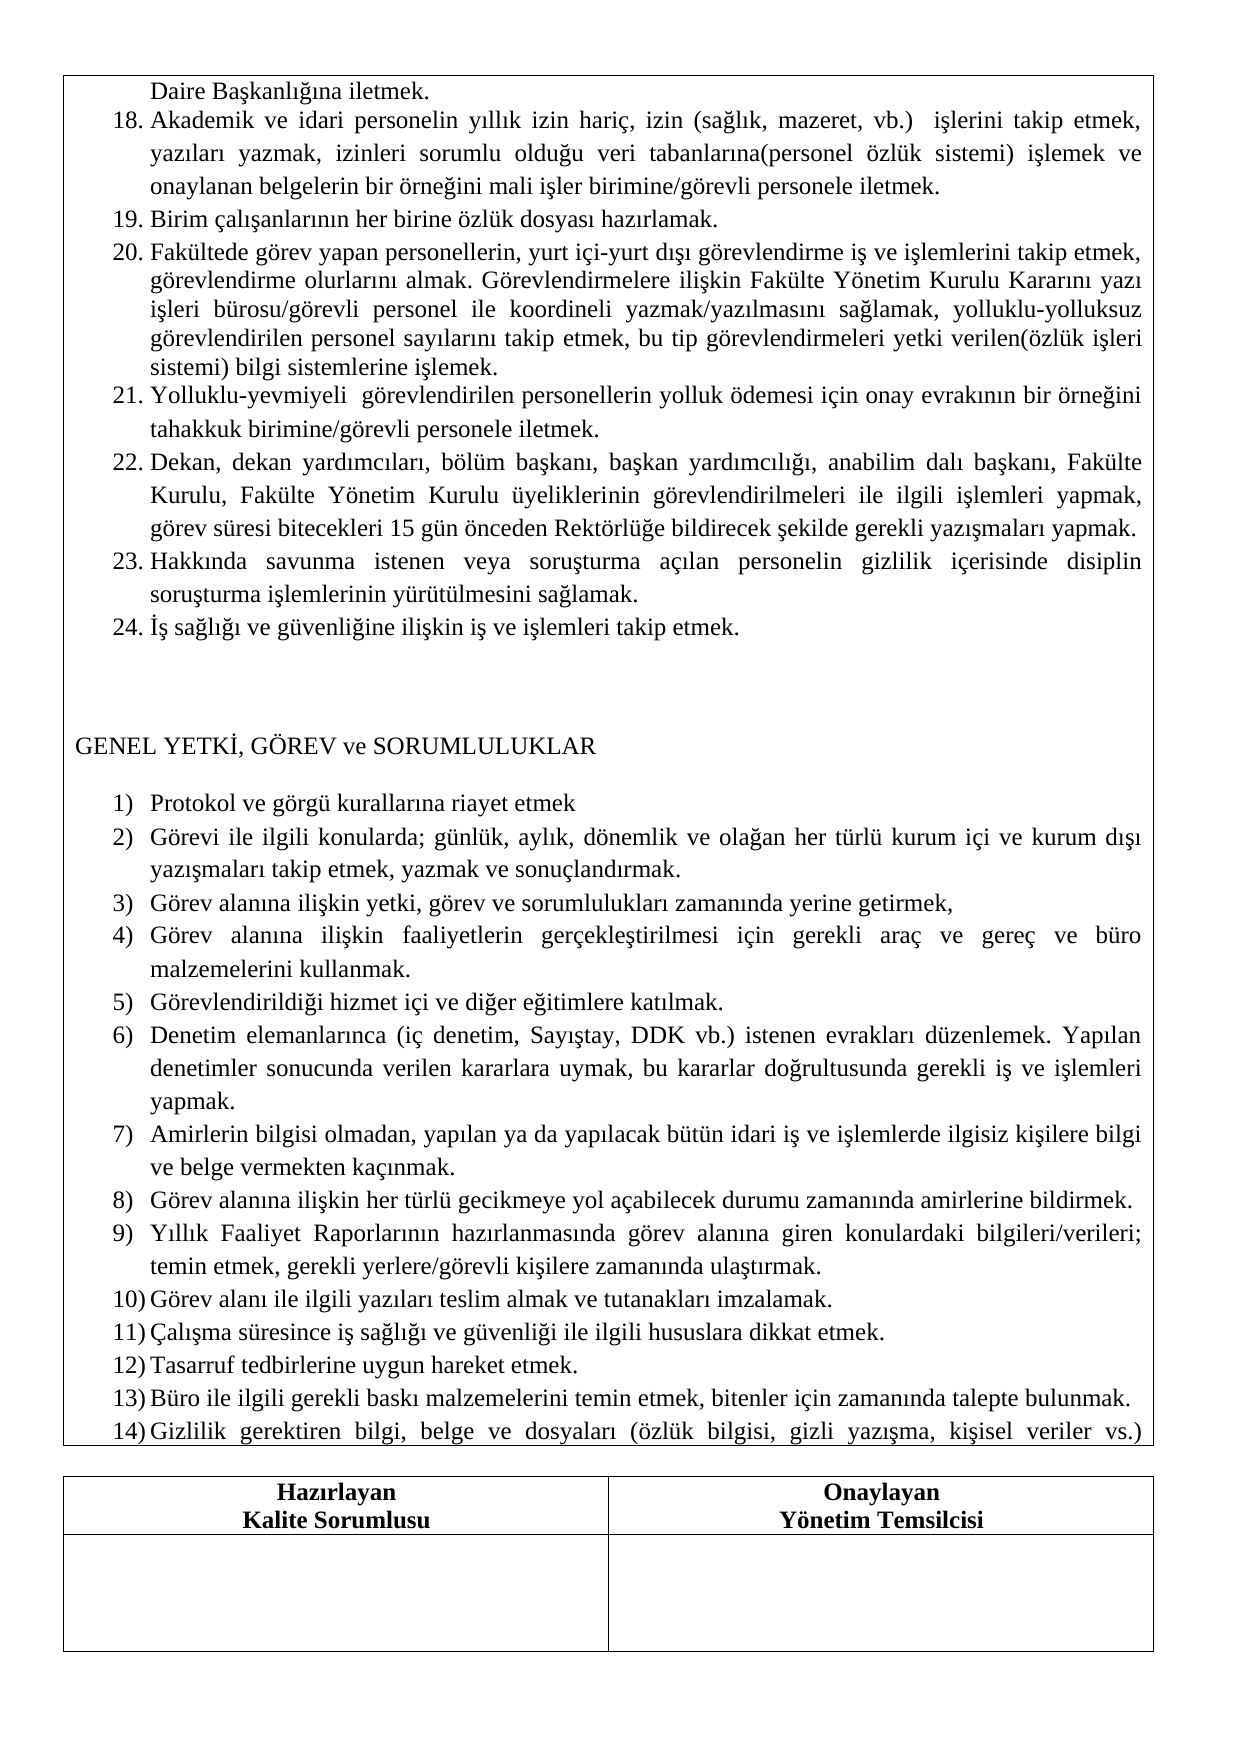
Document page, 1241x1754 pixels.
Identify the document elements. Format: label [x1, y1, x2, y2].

table_header [64, 76, 1153, 1445]
